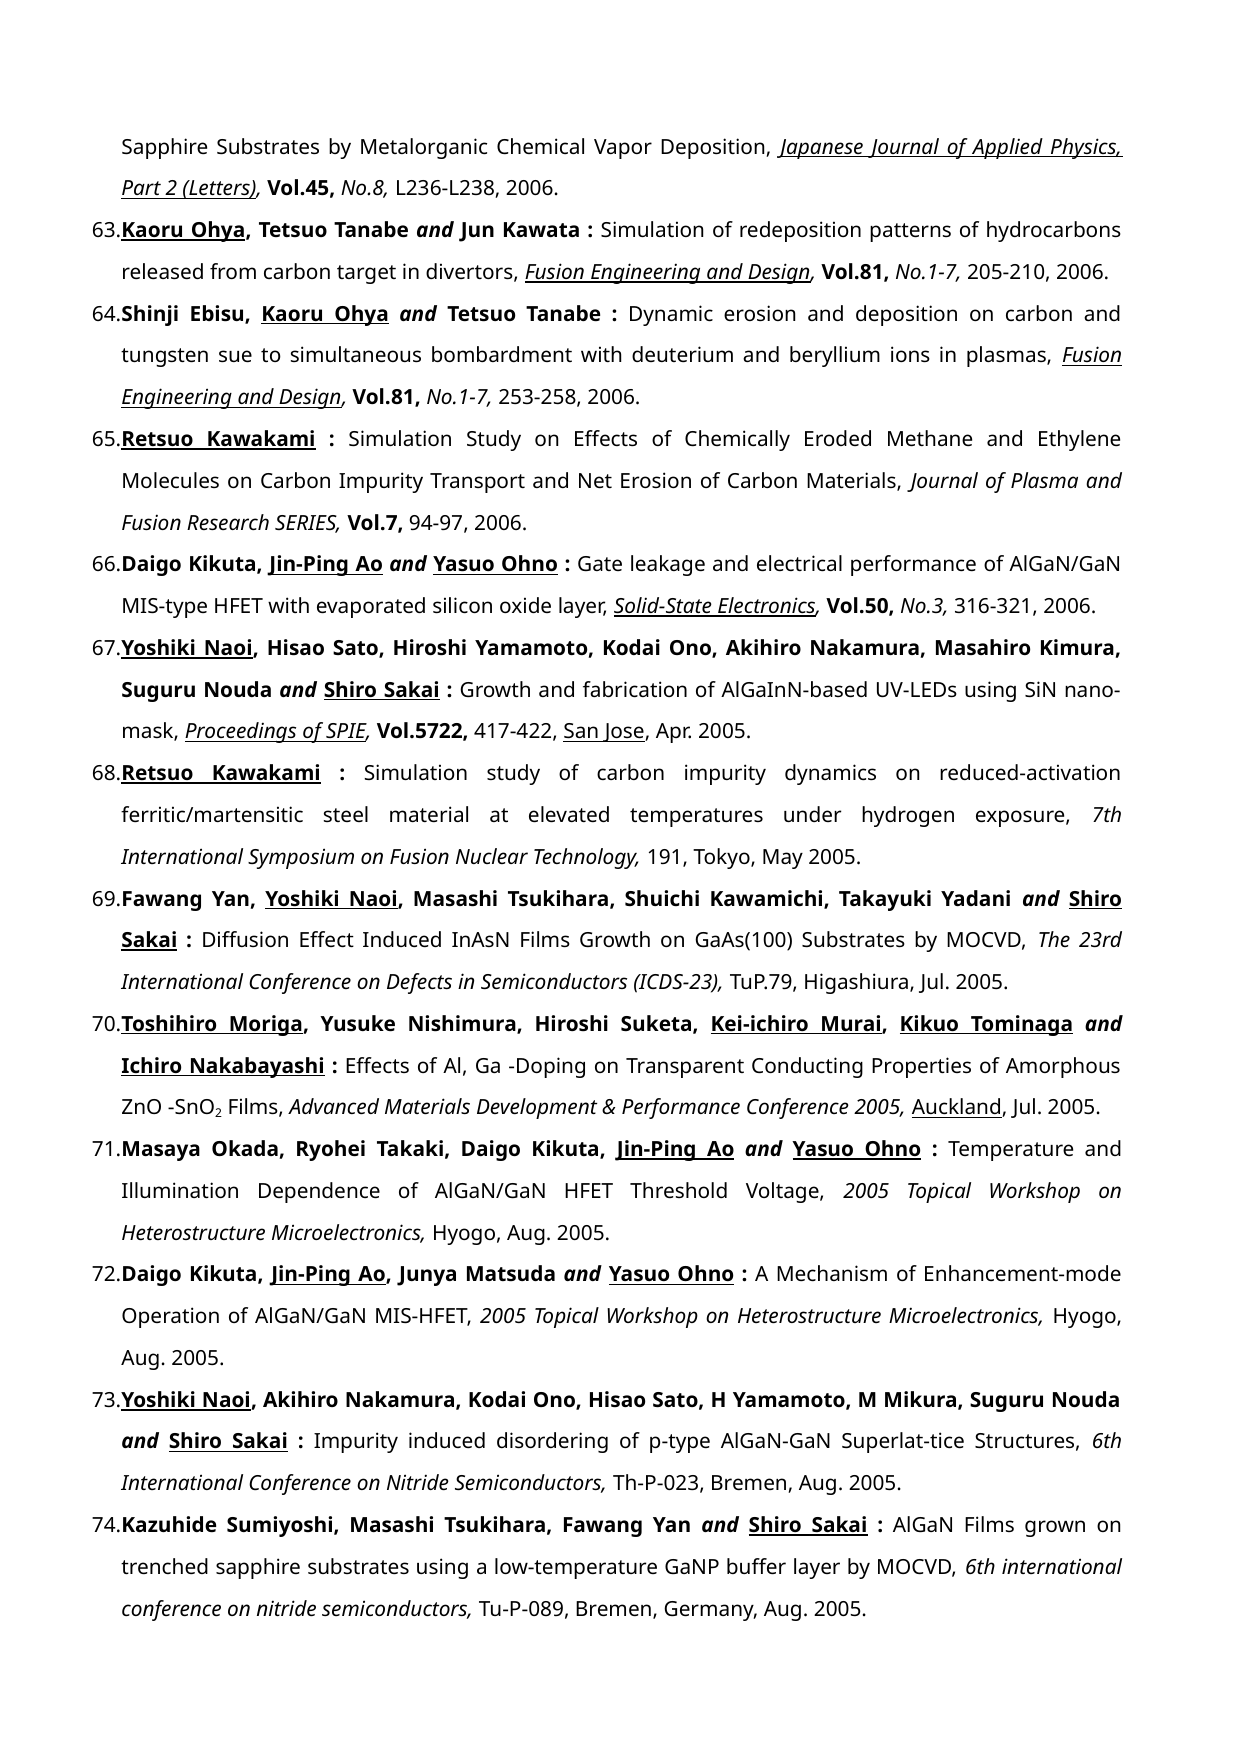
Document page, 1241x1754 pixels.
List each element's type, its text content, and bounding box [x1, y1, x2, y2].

list Toshihiro Moriga, Yusuke Nishimura, Hiroshi Suketa, Kei-ichiro Murai, Kikuo Tominaga and Ichiro Nakabayashi : Effects of Al, Ga -Doping on Transparent Conducting Properties of Amorphous ZnO -SnO2 Films, Advanced Materials Development & Performance Conference 2005, Auckland, Jul. 2005. [92, 1002, 1122, 1128]
list Shinji Ebisu, Kaoru Ohya and Tetsuo Tanabe : Dynamic erosion and deposition on carbon and tungsten sue to simultaneous bombardment with deuterium and beryllium ions in plasmas, Fusion Engineering and Design, Vol.81, No.1-7, 253-258, 2006. [92, 292, 1122, 417]
list Masaya Okada, Ryohei Takaki, Daigo Kikuta, Jin-Ping Ao and Yasuo Ohno : Temperature and Illumination Dependence of AlGaN/GaN HFET Threshold Voltage, 2005 Topical Workshop on Heterostructure Microelectronics, Hyogo, Aug. 2005. [92, 1128, 1122, 1253]
list Yoshiki Naoi, Akihiro Nakamura, Kodai Ono, Hisao Sato, H Yamamoto, M Mikura, Suguru Nouda and Shiro Sakai : Impurity induced disordering of p-type AlGaN-GaN Superlat-tice Structures, 6th International Conference on Nitride Semiconductors, Th-P-023, Bremen, Aug. 2005. [92, 1378, 1122, 1503]
list Retsuo Kawakami : Simulation Study on Effects of Chemically Eroded Methane and Ethylene Molecules on Carbon Impurity Transport and Net Erosion of Carbon Materials, Journal of Plasma and Fusion Research SERIES, Vol.7, 94-97, 2006. [92, 417, 1122, 543]
list Kaoru Ohya, Tetsuo Tanabe and Jun Kawata : Simulation of redeposition patterns of hydrocarbons released from carbon target in divertors, Fusion Engineering and Design, Vol.81, No.1-7, 205-210, 2006. [92, 209, 1122, 292]
list Retsuo Kawakami : Simulation study of carbon impurity dynamics on reduced-activation ferritic/martensitic steel material at elevated temperatures under hydrogen exposure, 7th International Symposium on Fusion Nuclear Technology, 191, Tokyo, May 2005. [92, 752, 1122, 877]
list Daigo Kikuta, Jin-Ping Ao and Yasuo Ohno : Gate leakage and electrical performance of AlGaN/GaN MIS-type HFET with evaporated silicon oxide layer, Solid-State Electronics, Vol.50, No.3, 316-321, 2006. [92, 543, 1122, 626]
list Kazuhide Sumiyoshi, Masashi Tsukihara, Fawang Yan and Shiro Sakai : AlGaN Films grown on trenched sapphire substrates using a low-temperature GaNP buffer layer by MOCVD, 6th international conference on nitride semiconductors, Tu-P-089, Bremen, Germany, Aug. 2005. [92, 1503, 1122, 1629]
list Fawang Yan, Yoshiki Naoi, Masashi Tsukihara, Shuichi Kawamichi, Takayuki Yadani and Shiro Sakai : Diffusion Effect Induced InAsN Films Growth on GaAs(100) Substrates by MOCVD, The 23rd International Conference on Defects in Semiconductors (ICDS-23), TuP.79, Higashiura, Jul. 2005. [92, 877, 1122, 1002]
list Daigo Kikuta, Jin-Ping Ao, Junya Matsuda and Yasuo Ohno : A Mechanism of Enhancement-mode Operation of AlGaN/GaN MIS-HFET, 2005 Topical Workshop on Heterostructure Microelectronics, Hyogo, Aug. 2005. [92, 1253, 1122, 1378]
list Yoshiki Naoi, Hisao Sato, Hiroshi Yamamoto, Kodai Ono, Akihiro Nakamura, Masahiro Kimura, Suguru Nouda and Shiro Sakai : Growth and fabrication of AlGaInN-based UV-LEDs using SiN nano-mask, Proceedings of SPIE, Vol.5722, 417-422, San Jose, Apr. 2005. [92, 626, 1122, 752]
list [92, 125, 1122, 209]
